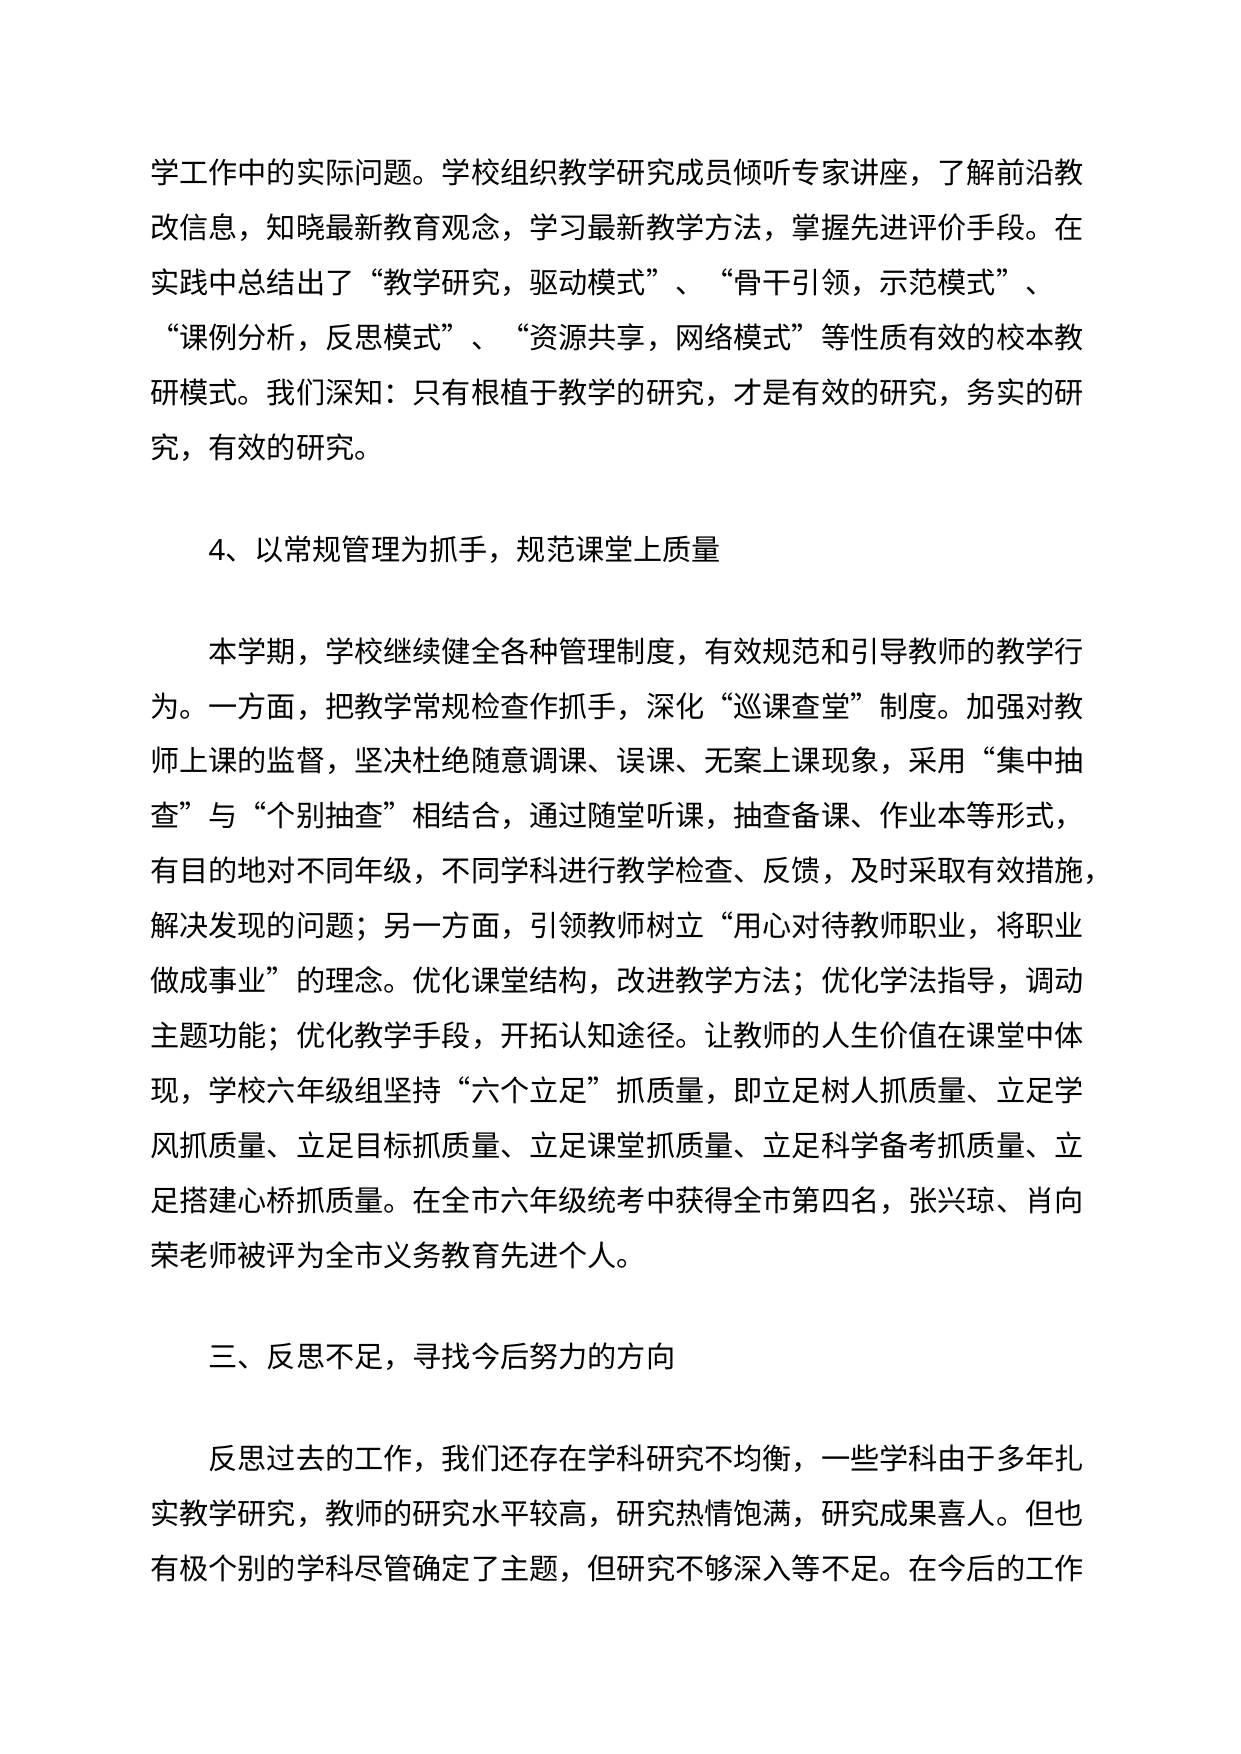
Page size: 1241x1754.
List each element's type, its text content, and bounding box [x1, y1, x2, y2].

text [150, 150, 1090, 467]
text 4、以常规管理为抓手，规范课堂上质量 [150, 526, 1090, 569]
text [150, 1436, 1090, 1588]
text 三、反思不足，寻找今后努力的方向 [150, 1334, 1090, 1376]
text 本学期，学校继续健全各种管理制度，有效规范和引导教师的教学行为。一方面，把教学常规检查作抓手，深化“巡课查堂”制度。加强对教师上课的监督，坚决杜绝随意调课、误课、无案上课现象，采用“集中抽查”与“个别抽查”相结合，通过随堂听课，抽查备课、作业本等形式，有目的地对不同年级，不同学科进行教学检查、反馈，及时采取有效措施，解决发现的问题；另一方面，引领教师树立“用心对待教师职业，将职业做成事业”的理念。优化课堂结构，改进教学方法；优化学法指导，调动主题功能；优化教学手段，开拓认知途径。让教师的人生价值在课堂中体现，学校六年级组坚持“六个立足”抓质量，即立足树人抓质量、立足学风抓质量、立足目标抓质量、立足课堂抓质量、立足科学备考抓质量、立足搭建心桥抓质量。在全市六年级统考中获得全市第四名，张兴琼、肖向荣老师被评为全市义务教育先进个人。 [150, 628, 1090, 1274]
